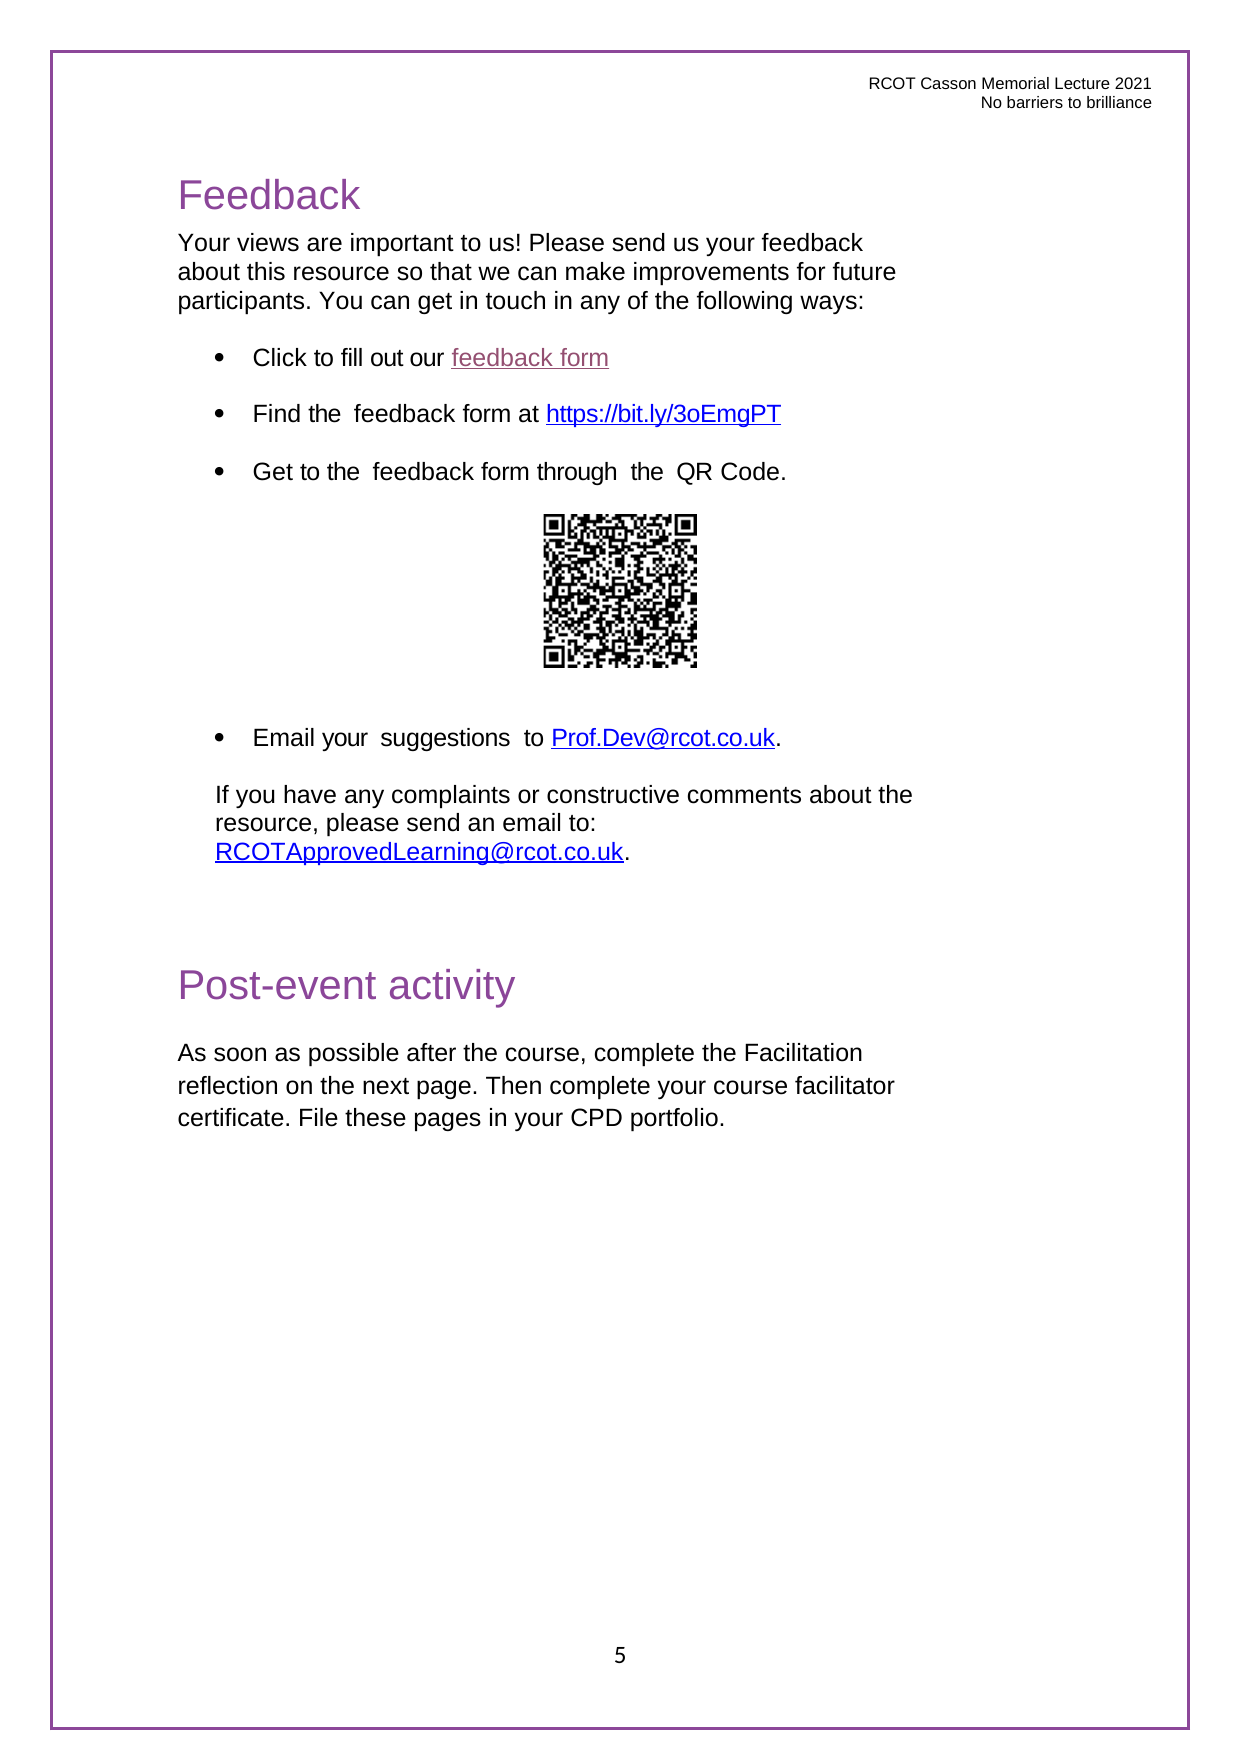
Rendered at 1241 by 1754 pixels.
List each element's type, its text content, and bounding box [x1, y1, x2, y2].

text Post-event activity [177, 960, 1063, 1008]
text Feedback [177, 171, 1063, 218]
text As soon as possible after the course, complete the Facilitation reflection on the next page. Then complete your course facilitator certificate. File these pages in your CPD portfolio. [177, 1038, 908, 1132]
picture [543, 514, 697, 668]
list Click to fill out our feedback form [215, 343, 1063, 372]
text Your views are important to us! Please send us your feedback about this resource so that we can make improvements for future participants. You can get in touch in any of the following ways: [177, 228, 908, 314]
text If you have any complaints or constructive comments about the resource, please send an email to: RCOTApprovedLearning@rcot.co.uk. [215, 781, 936, 865]
list Email your suggestions to Prof.Dev@rcot.co.uk. [215, 722, 1063, 751]
list Get to the feedback form through the QR Code. [215, 457, 1063, 486]
list Find the feedback form at https://bit.ly/3oEmgPT [215, 399, 1063, 428]
